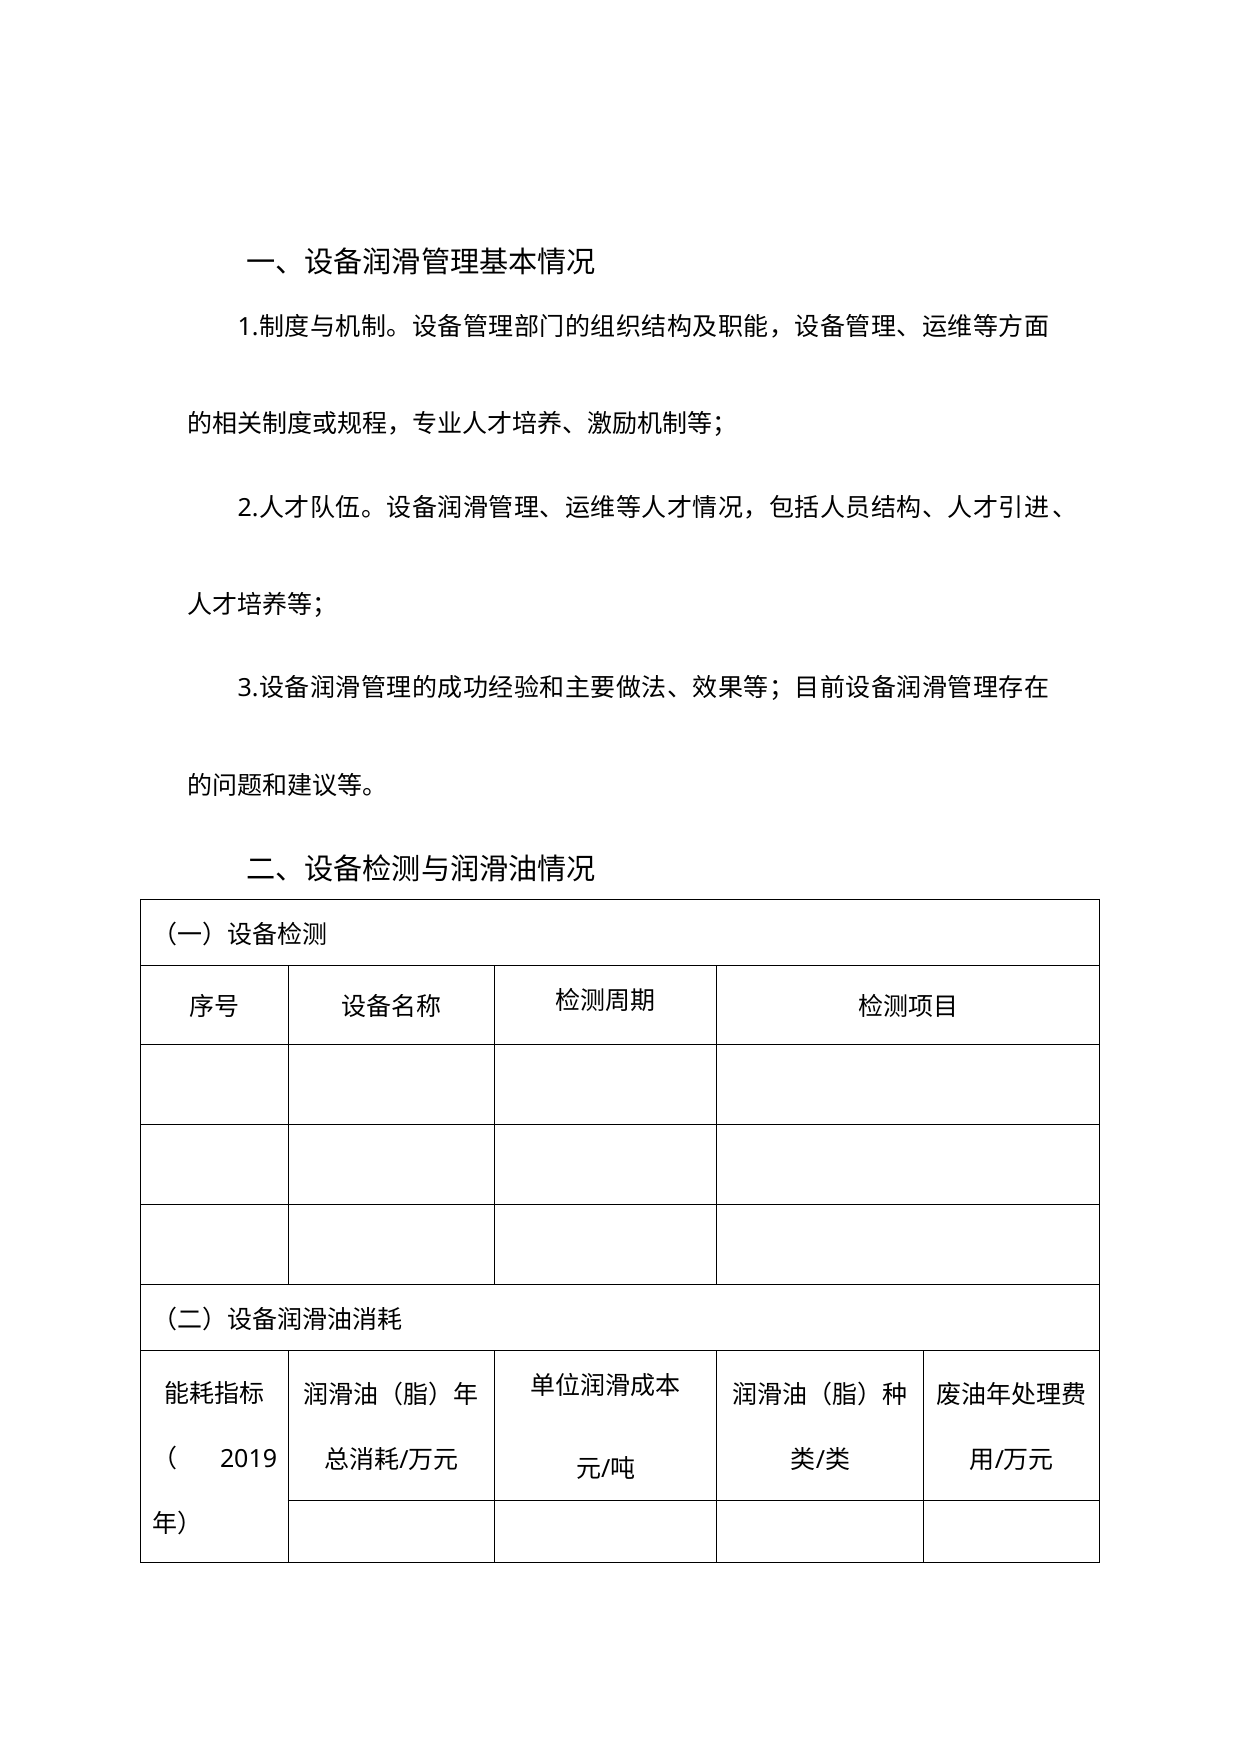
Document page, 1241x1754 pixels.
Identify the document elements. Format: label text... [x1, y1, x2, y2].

text 1.制度与机制。设备管理部门的组织结构及职能，设备管理、运维等方面的相关制度或规程，专业人才培养、激励机制等； [187, 292, 1053, 454]
table_cell 能耗指标 （2019年） [141, 1351, 288, 1562]
table_cell 润滑油（脂）种类/类 [717, 1351, 923, 1499]
table_header （一）设备检测 [141, 900, 1099, 965]
table_cell [924, 1501, 1099, 1562]
table_cell [717, 1125, 1099, 1204]
table_cell [717, 1205, 1099, 1284]
table_cell 序号 [141, 966, 288, 1043]
table_cell [717, 1501, 923, 1562]
text 二、设备检测与润滑油情况 [187, 834, 1053, 899]
table_cell [289, 1045, 494, 1124]
table_cell （二）设备润滑油消耗 [141, 1285, 1099, 1350]
table_cell [717, 1045, 1099, 1124]
table_cell [289, 1125, 494, 1204]
table_cell [141, 1125, 288, 1204]
table_cell 单位润滑成本 元/吨 [495, 1351, 716, 1499]
table_cell [141, 1045, 288, 1124]
text 2.人才队伍。设备润滑管理、运维等人才情况，包括人员结构、人才引进、人才培养等； [187, 473, 1053, 635]
table_cell [495, 1501, 716, 1562]
text 一、设备润滑管理基本情况 [187, 227, 1053, 292]
table_cell [141, 1205, 288, 1284]
table_cell 检测项目 [717, 966, 1099, 1043]
table_cell [289, 1205, 494, 1284]
table_cell 废油年处理费用/万元 [924, 1351, 1099, 1499]
table_cell [495, 1205, 716, 1284]
table_cell 润滑油（脂）年总消耗/万元 [289, 1351, 494, 1499]
text 3.设备润滑管理的成功经验和主要做法、效果等；目前设备润滑管理存在的问题和建议等。 [187, 653, 1053, 816]
table_cell 设备名称 [289, 966, 494, 1043]
table_cell [495, 1045, 716, 1124]
table_cell [495, 1125, 716, 1204]
table_cell 检测周期 [495, 966, 716, 1043]
table_cell [289, 1501, 494, 1562]
